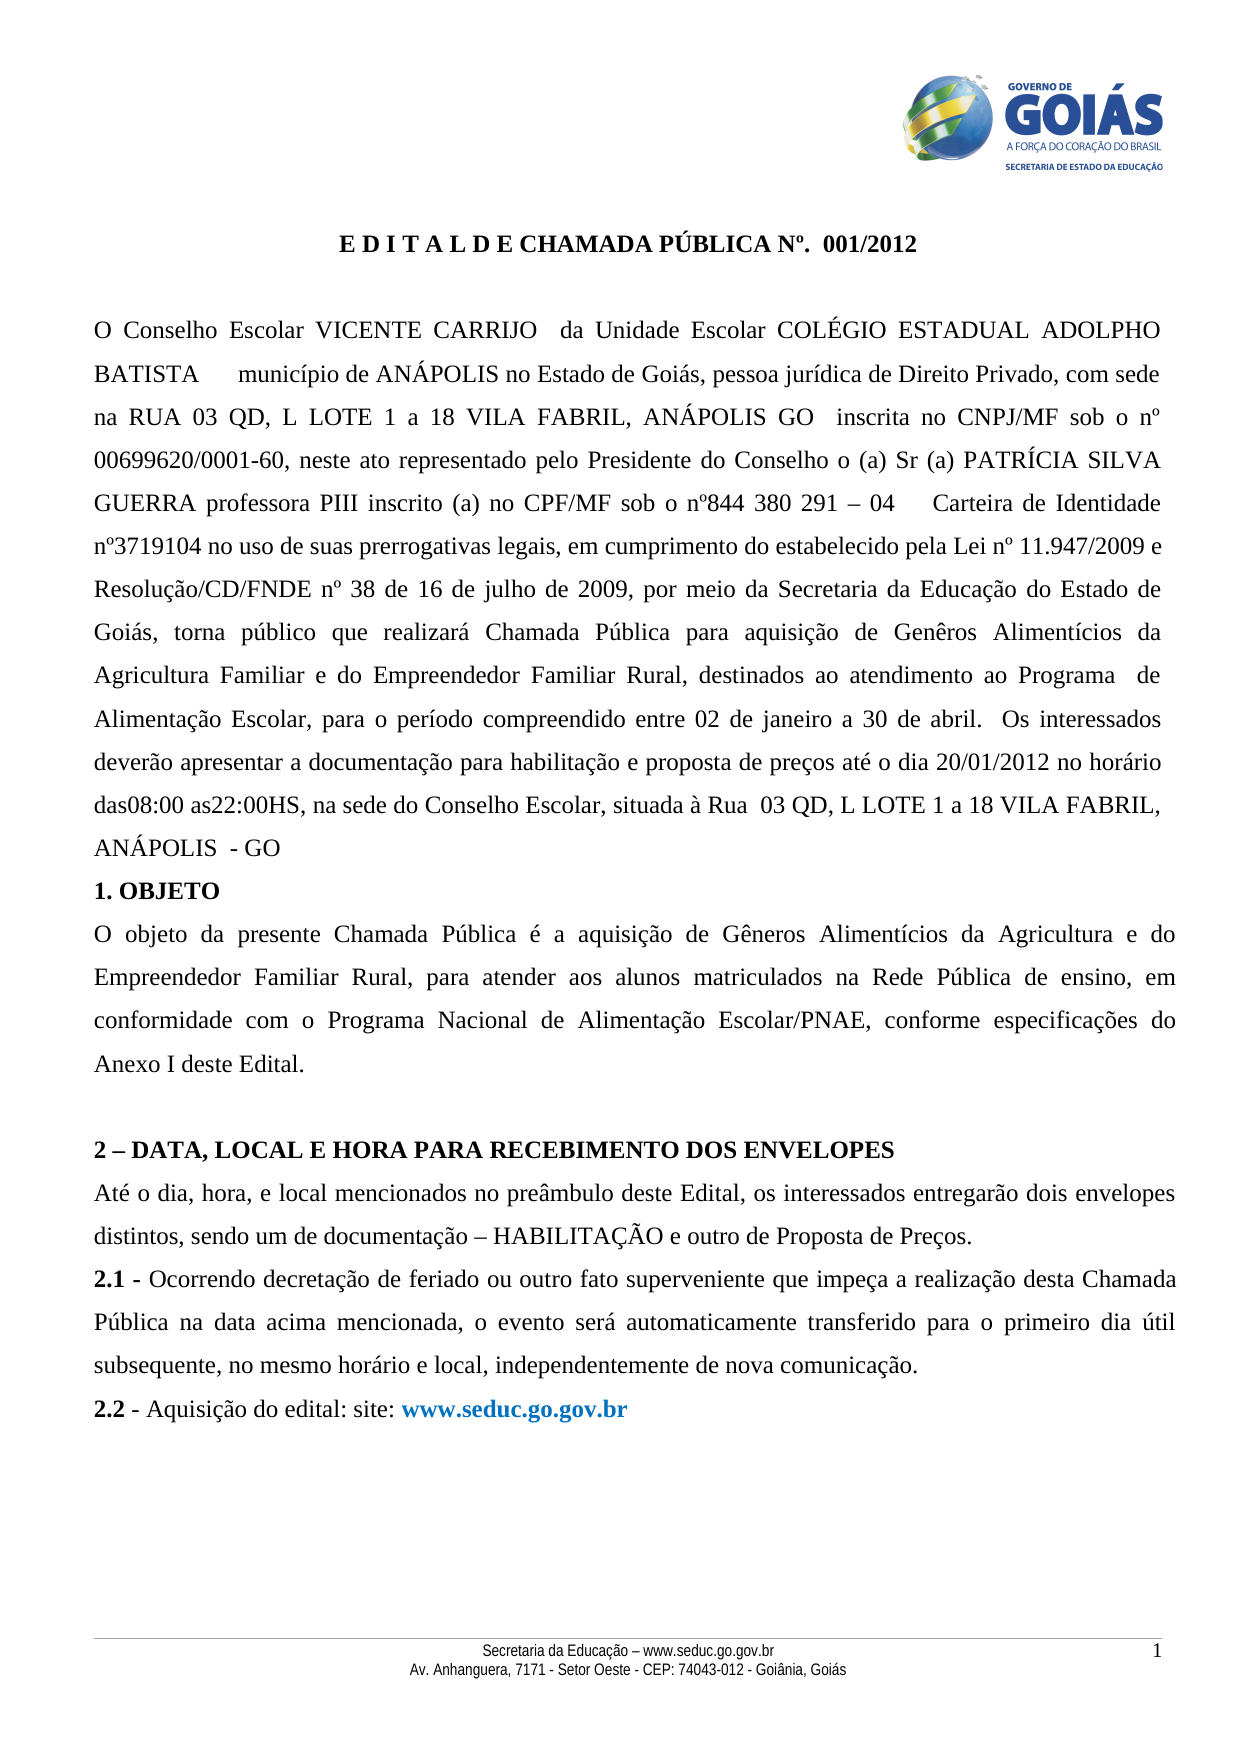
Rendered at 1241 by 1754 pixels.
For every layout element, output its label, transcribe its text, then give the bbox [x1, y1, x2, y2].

text 2 – DATA, LOCAL E HORA PARA RECEBIMENTO DOS ENVELOPES [94, 1135, 1177, 1164]
picture [903, 75, 1163, 172]
text O Conselho Escolar VICENTE CARRIJO da Unidade Escolar COLÉGIO ESTADUAL ADOLPHO BATISTA município de ANÁPOLIS no Estado de Goiás, pessoa jurídica de Direito Privado, com sede na RUA 03 QD, L LOTE 18 VILA FABRIL, ANÁPOLIS GO inscrita no CNPJ/MF sob o nº 00699620/0001-60, neste ato representado pelo Presidente do Conselho o (a) Sr (a) PATRÍCIA SILVA GUERRA professora PIII inscrito (a) no CPF/MF sob o nº844 380 291 – 04 Carteira de Identidade nº3719104 no uso de suas prerrogativas legais, em cumprimento do estabelecido pela Lei nº 11.947/2009 e Resolução/CD/FNDE nº 38 de 16 de julho de 2009, por meio da Secretaria da Educação do Estado de Goiás, torna público que realizará Chamada Pública para aquisição de Genêros Alimentícios da Agricultura Familiar e do Empreendedor Familiar Rural, destinados ao atendimento ao Programa de Alimentação Escolar, para o período compreendido entre 02 de janeiro a 30 de abril. Os interessados deverão apresentar a documentação para habilitação e proposta de preços até o dia 20/01/2012 no horário das08:00 as22:00HS, na sede do Conselho Escolar, situada à Rua 03 QD, L LOTE 18 VILA FABRIL, ANÁPOLIS - GO [94, 316, 1162, 862]
text E D I T A L D E CHAMADA PÚBLICA Nº. 001/2012 [94, 229, 1162, 258]
text 2.1 - Ocorrendo decretação de feriado ou outro fato superveniente que impeça a realização desta Chamada Pública na data acima mencionada, o evento será automaticamente transferido para o primeiro dia útil subsequente, no mesmo horário e local, independentemente de nova comunicação. [94, 1264, 1177, 1379]
text 2.2 - Aquisição do edital: site: www.seduc.go.gov.br [94, 1394, 1177, 1422]
text O objeto da presente Chamada Pública é a aquisição de Gêneros Alimentícios da Agricultura e do Empreendedor Familiar Rural, para atender aos alunos matriculados na Rede Pública de ensino, em conformidade com o Programa Nacional de Alimentação Escolar/PNAE, conforme especificações do Anexo I deste Edital. [94, 919, 1177, 1077]
text 1. OBJETO [94, 876, 1177, 905]
text Até o dia, hora, e local mencionados no preâmbulo deste Edital, os interessados entregarão dois envelopes distintos, sendo um de documentação – HABILITAÇÃO e outro de Proposta de Preços. [94, 1178, 1177, 1250]
